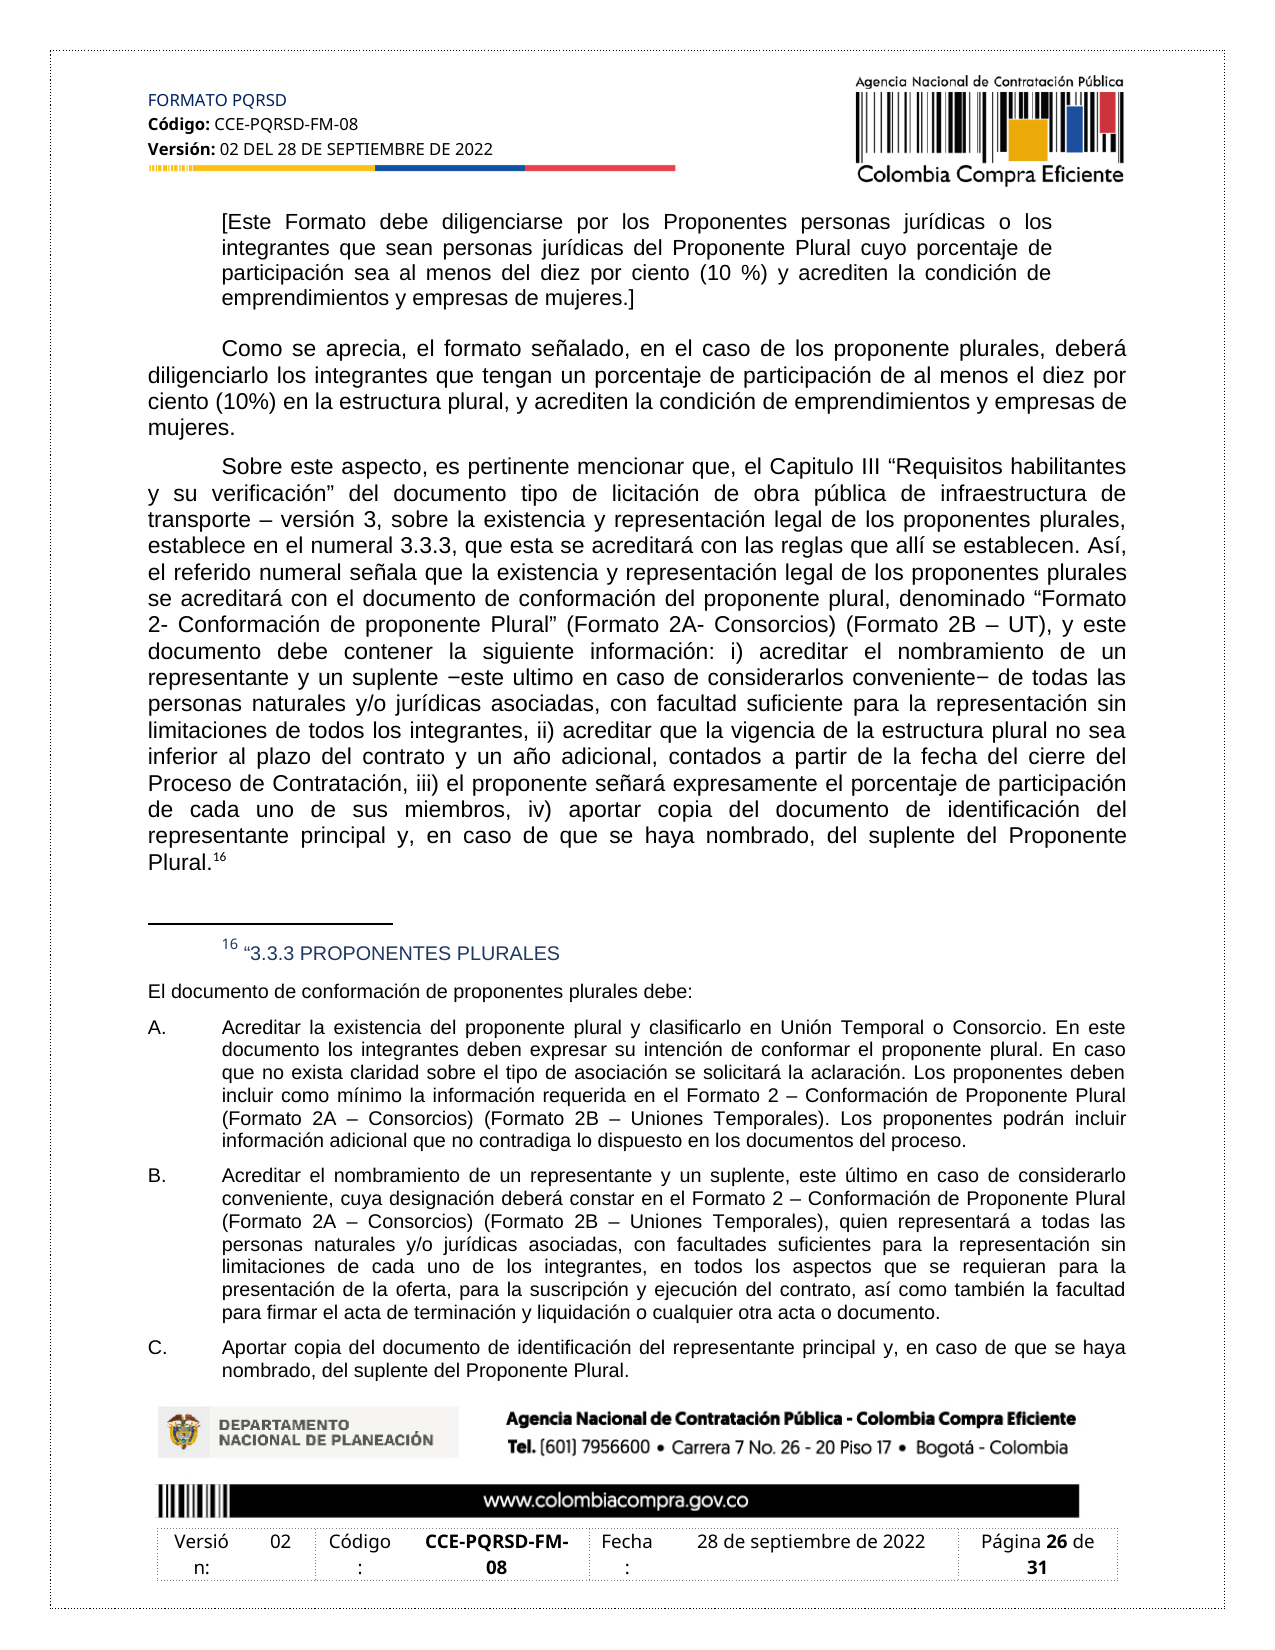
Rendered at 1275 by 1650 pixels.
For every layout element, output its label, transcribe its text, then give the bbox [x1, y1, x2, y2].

picture [147, 1381, 1090, 1528]
text Como se aprecia, el formato señalado, en el caso de los proponente plurales, deberá diligenciarlo los integrantes que tengan un porcentaje de participación de al menos el diez por ciento (10%) en la estructura plural, y acrediten la condición de emprendimientos y empresas de mujeres. [148, 335, 1127, 441]
picture [855, 75, 1128, 187]
picture [147, 160, 679, 174]
text [Este Formato debe diligenciarse por los Proponentes personas jurídicas o los integrantes que sean personas jurídicas del Proponente Plural cuyo porcentaje de participación sea al menos del diez por ciento (10 %) y acrediten la condición de emprendimientos y empresas de mujeres.] [221, 209, 1053, 310]
text Sobre este aspecto, es pertinente mencionar que, el Capitulo III “Requisitos habilitantes y su verificación” del documento tipo de licitación de obra pública de infraestructura de transporte – versión 3, sobre la existencia y representación legal de los proponentes plurales, establece en el numeral 3.3.3, que esta se acreditará con las reglas que allí se establecen. Así, el referido numeral señala que la existencia y representación legal de los proponentes plurales se acreditará con el documento de conformación del proponente plural, denominado “Formato 2- Conformación de proponente Plural” (Formato 2A- Consorcios) (Formato 2B – UT), y este documento debe contener la siguiente información: i) acreditar el nombramiento de un representante y un suplente −este ultimo en caso de considerarlos conveniente− de todas las personas naturales y/o jurídicas asociadas, con facultad suficiente para la representación sin limitaciones de todos los integrantes, ii) acreditar que la vigencia de la estructura plural no sea inferior al plazo del contrato y un año adicional, contados a partir de la fecha del cierre del Proceso de Contratación, iii) el proponente señará expresamente el porcentaje de participación de cada uno de sus miembros, iv) aportar copia del documento de identificación del representante principal y, en caso de que se haya nombrado, del suplente del Proponente Plural. [148, 453, 1127, 877]
